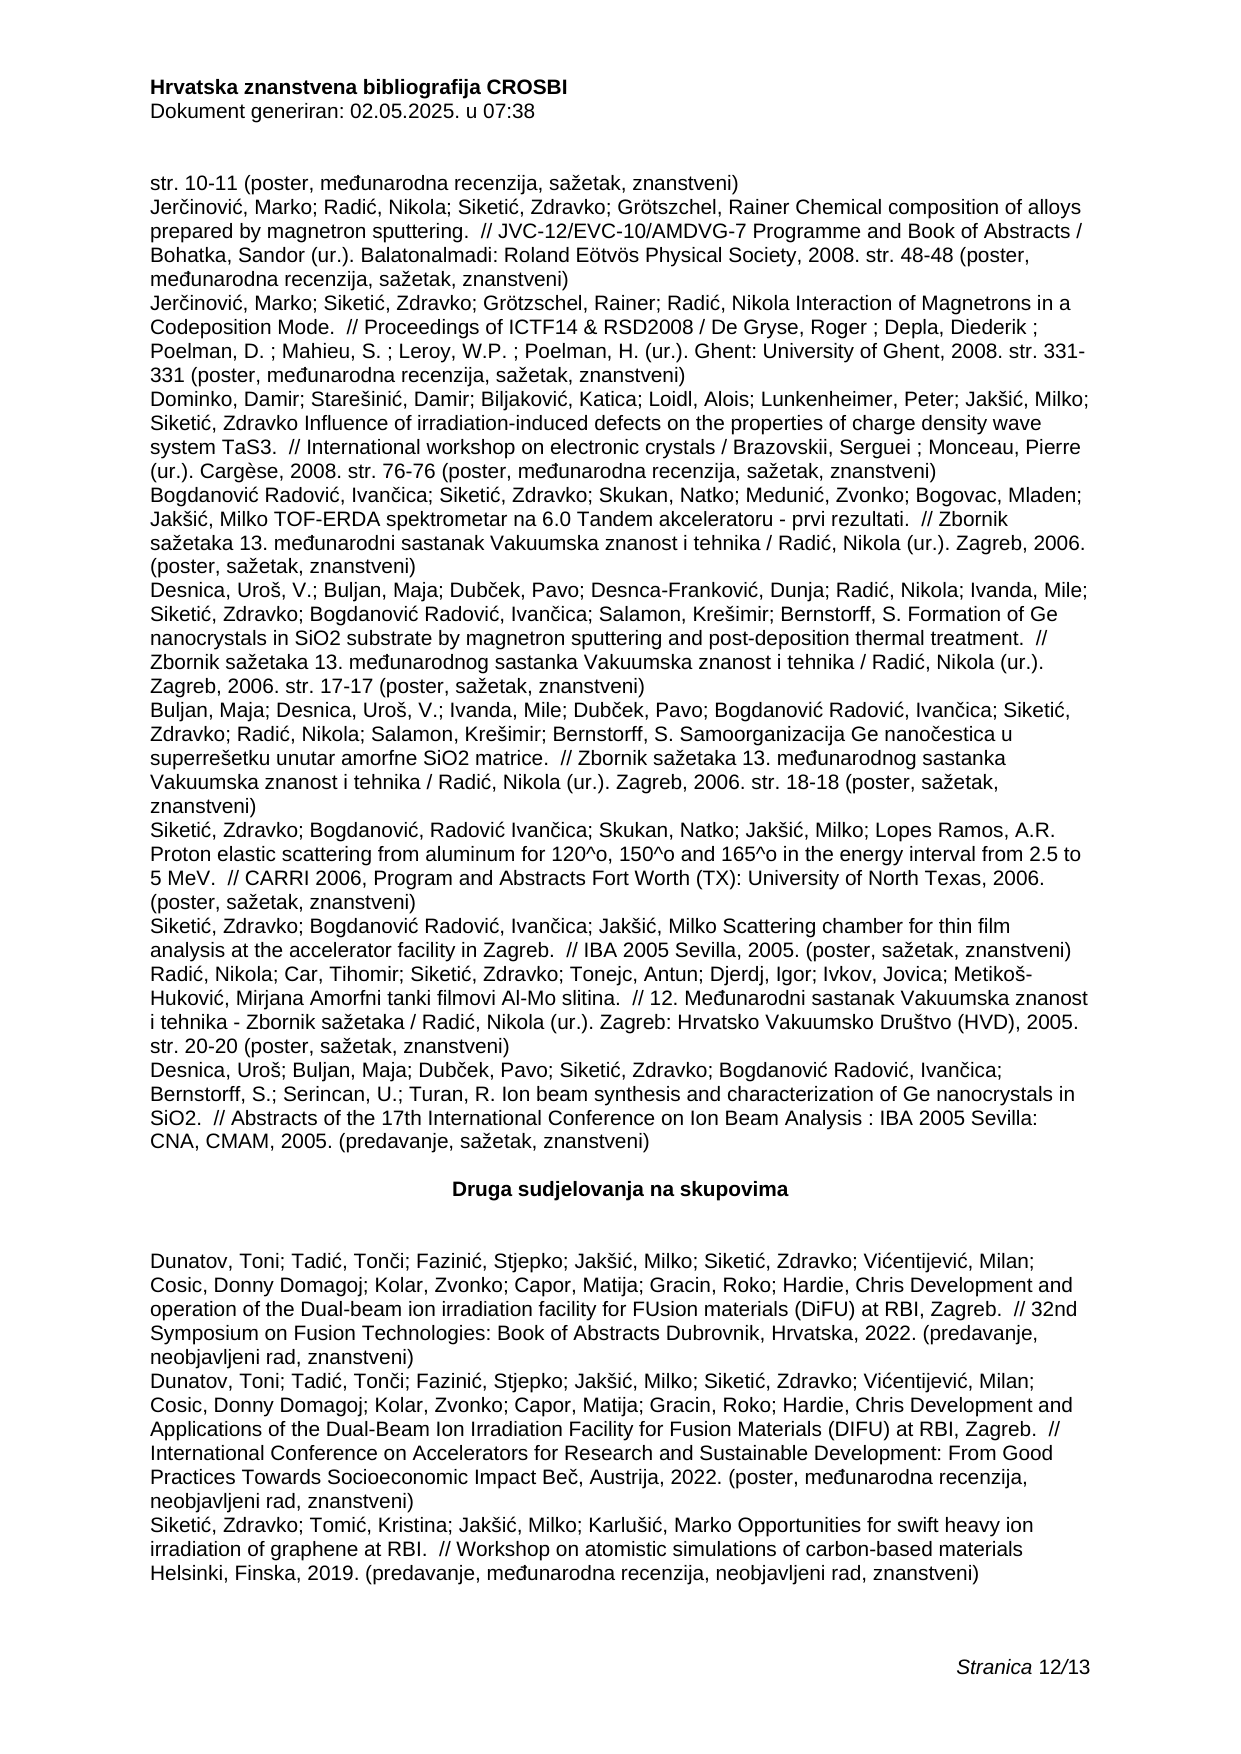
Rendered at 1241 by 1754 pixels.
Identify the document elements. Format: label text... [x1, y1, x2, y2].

text Siketić, Zdravko; Tomić, Kristina; Jakšić, Milko; Karlušić, Marko [150, 1513, 1090, 1584]
text Dunatov, Toni; Tadić, Tonči; Fazinić, Stjepko; Jakšić, Milko; Siketić, Zdravko; Vićentijević, Milan; Cosic, Donny Domagoj; Kolar, Zvonko; Capor, Matija; Gracin, Roko; Hardie, Chris [150, 1369, 1090, 1513]
text Jerčinović, Marko; Siketić, Zdravko; Grötzschel, Rainer; Radić, Nikola [150, 291, 1090, 387]
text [150, 195, 1090, 291]
text Siketić, Zdravko; Bogdanović, Radović Ivančica; Skukan, Natko; Jakšić, Milko; Lopes Ramos, A.R. [150, 818, 1090, 914]
text Dominko, Damir; Starešinić, Damir; Biljaković, Katica; Loidl, Alois; Lunkenheimer, Peter; Jakšić, Milko; Siketić, Zdravko [150, 387, 1090, 482]
text Dunatov, Toni; Tadić, Tonči; Fazinić, Stjepko; Jakšić, Milko; Siketić, Zdravko; Vićentijević, Milan; Cosic, Donny Domagoj; Kolar, Zvonko; Capor, Matija; Gracin, Roko; Hardie, Chris [150, 1249, 1090, 1369]
text Desnica, Uroš, V.; Buljan, Maja; Dubček, Pavo; Desnca-Franković, Dunja; Radić, Nikola; Ivanda, Mile; Siketić, Zdravko; Bogdanović Radović, Ivančica; Salamon, Krešimir; Bernstorff, S. [150, 578, 1090, 698]
text Buljan, Maja; Desnica, Uroš, V.; Ivanda, Mile; Dubček, Pavo; Bogdanović Radović, Ivančica; Siketić, Zdravko; Radić, Nikola; Salamon, Krešimir; Bernstorff, S. [150, 698, 1090, 818]
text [150, 171, 1090, 195]
text Desnica, Uroš; Buljan, Maja; Dubček, Pavo; Siketić, Zdravko; Bogdanović Radović, Ivančica; Bernstorff, S.; Serincan, U.; Turan, R. [150, 1057, 1090, 1153]
subtitle Druga sudjelovanja na skupovima [150, 1177, 1090, 1201]
text Bogdanović Radović, Ivančica; Siketić, Zdravko; Skukan, Natko; Medunić, Zvonko; Bogovac, Mladen; Jakšić, Milko [150, 482, 1090, 578]
text Siketić, Zdravko; Bogdanović Radović, Ivančica; Jakšić, Milko [150, 914, 1090, 962]
text Radić, Nikola; Car, Tihomir; Siketić, Zdravko; Tonejc, Antun; Djerdj, Igor; Ivkov, Jovica; Metikoš-Huković, Mirjana [150, 962, 1090, 1057]
